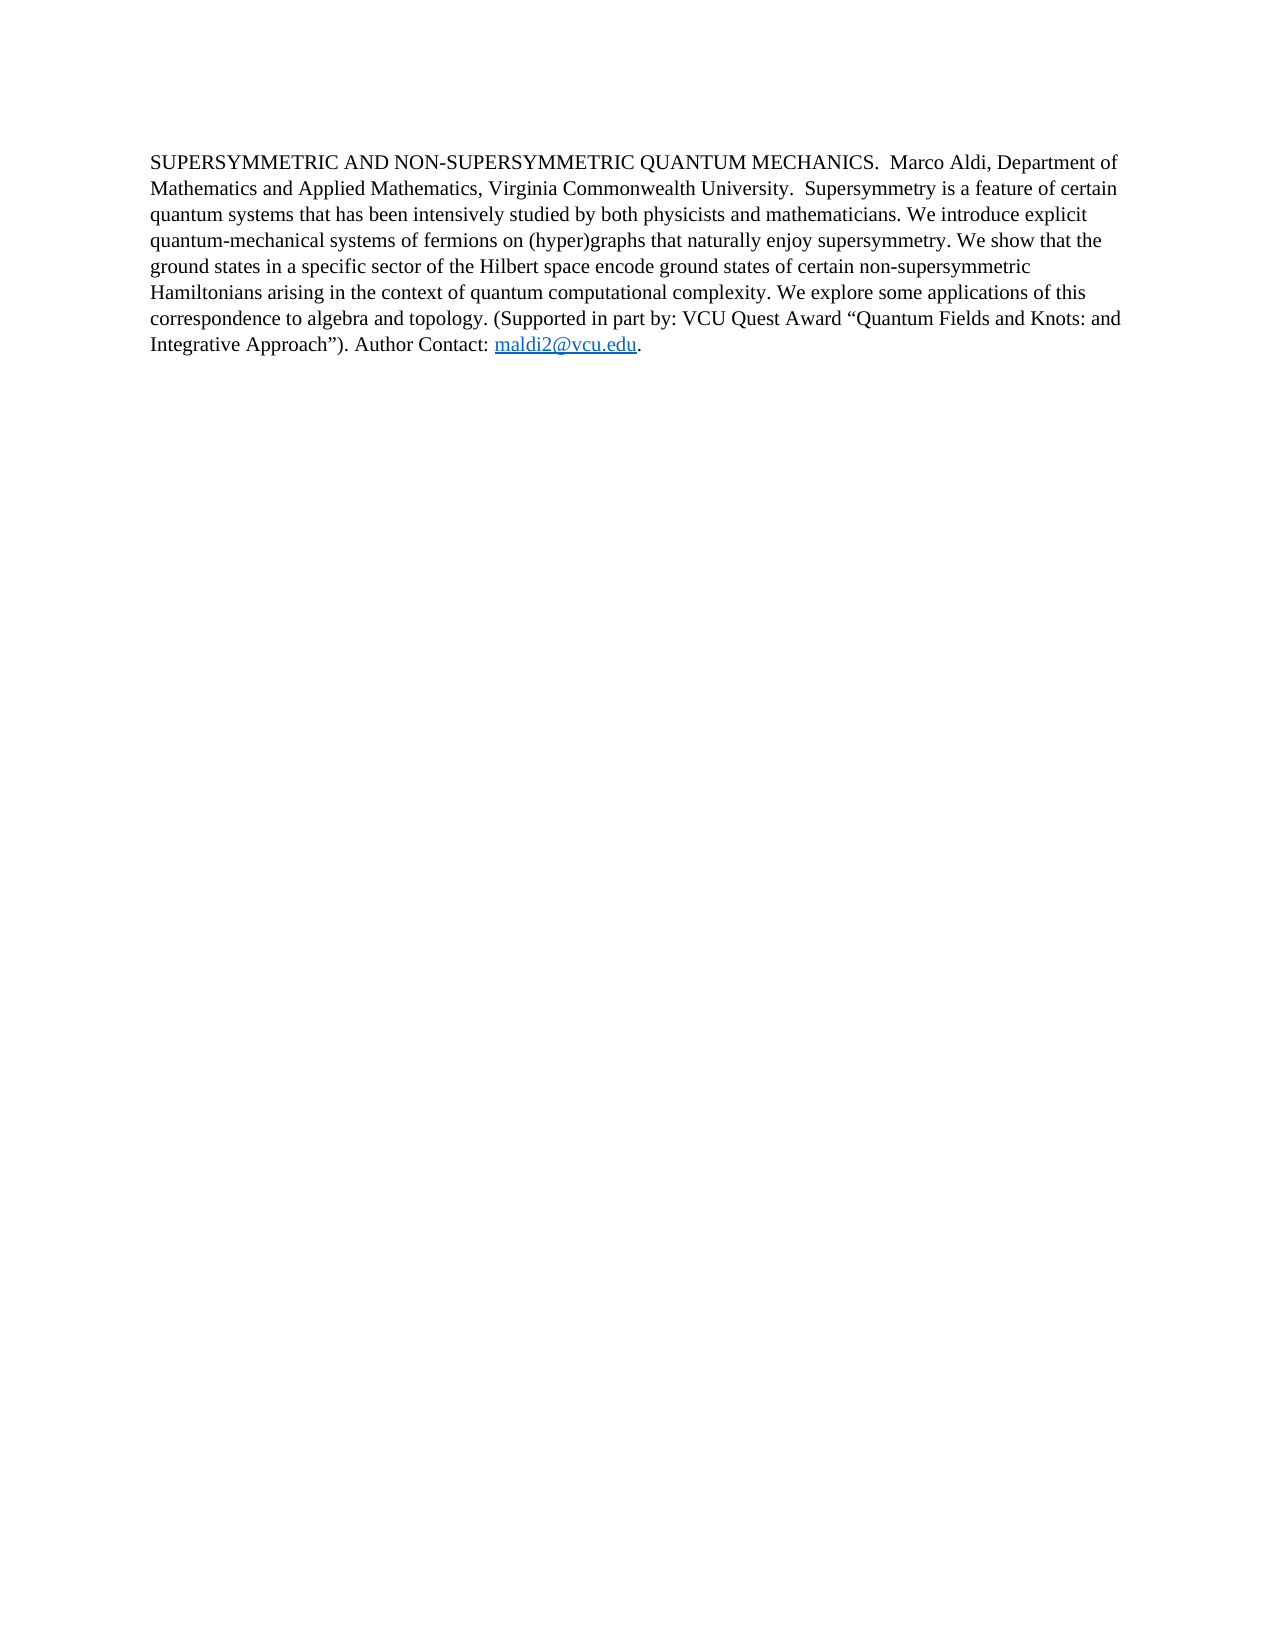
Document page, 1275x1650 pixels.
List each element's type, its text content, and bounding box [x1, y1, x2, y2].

text SUPERSYMMETRIC AND NON-SUPERSYMMETRIC QUANTUM MECHANICS. Marco Aldi, Department of Mathematics and Applied Mathematics, Virginia Commonwealth University. Supersymmetry is a feature of certain quantum systems that has been intensively studied by both physicists and mathematicians. We introduce explicit quantum-mechanical systems of fermions on (hyper)graphs that naturally enjoy supersymmetry. We show that the ground states in a specific sector of the Hilbert space encode ground states of certain non-supersymmetric Hamiltonians arising in the context of quantum computational complexity. We explore some applications of this correspondence to algebra and topology. (Supported in part by: VCU Quest Award “Quantum Fields and Knots: and Integrative Approach”). Author Contact: maldi2@vcu.edu. [150, 150, 1125, 356]
